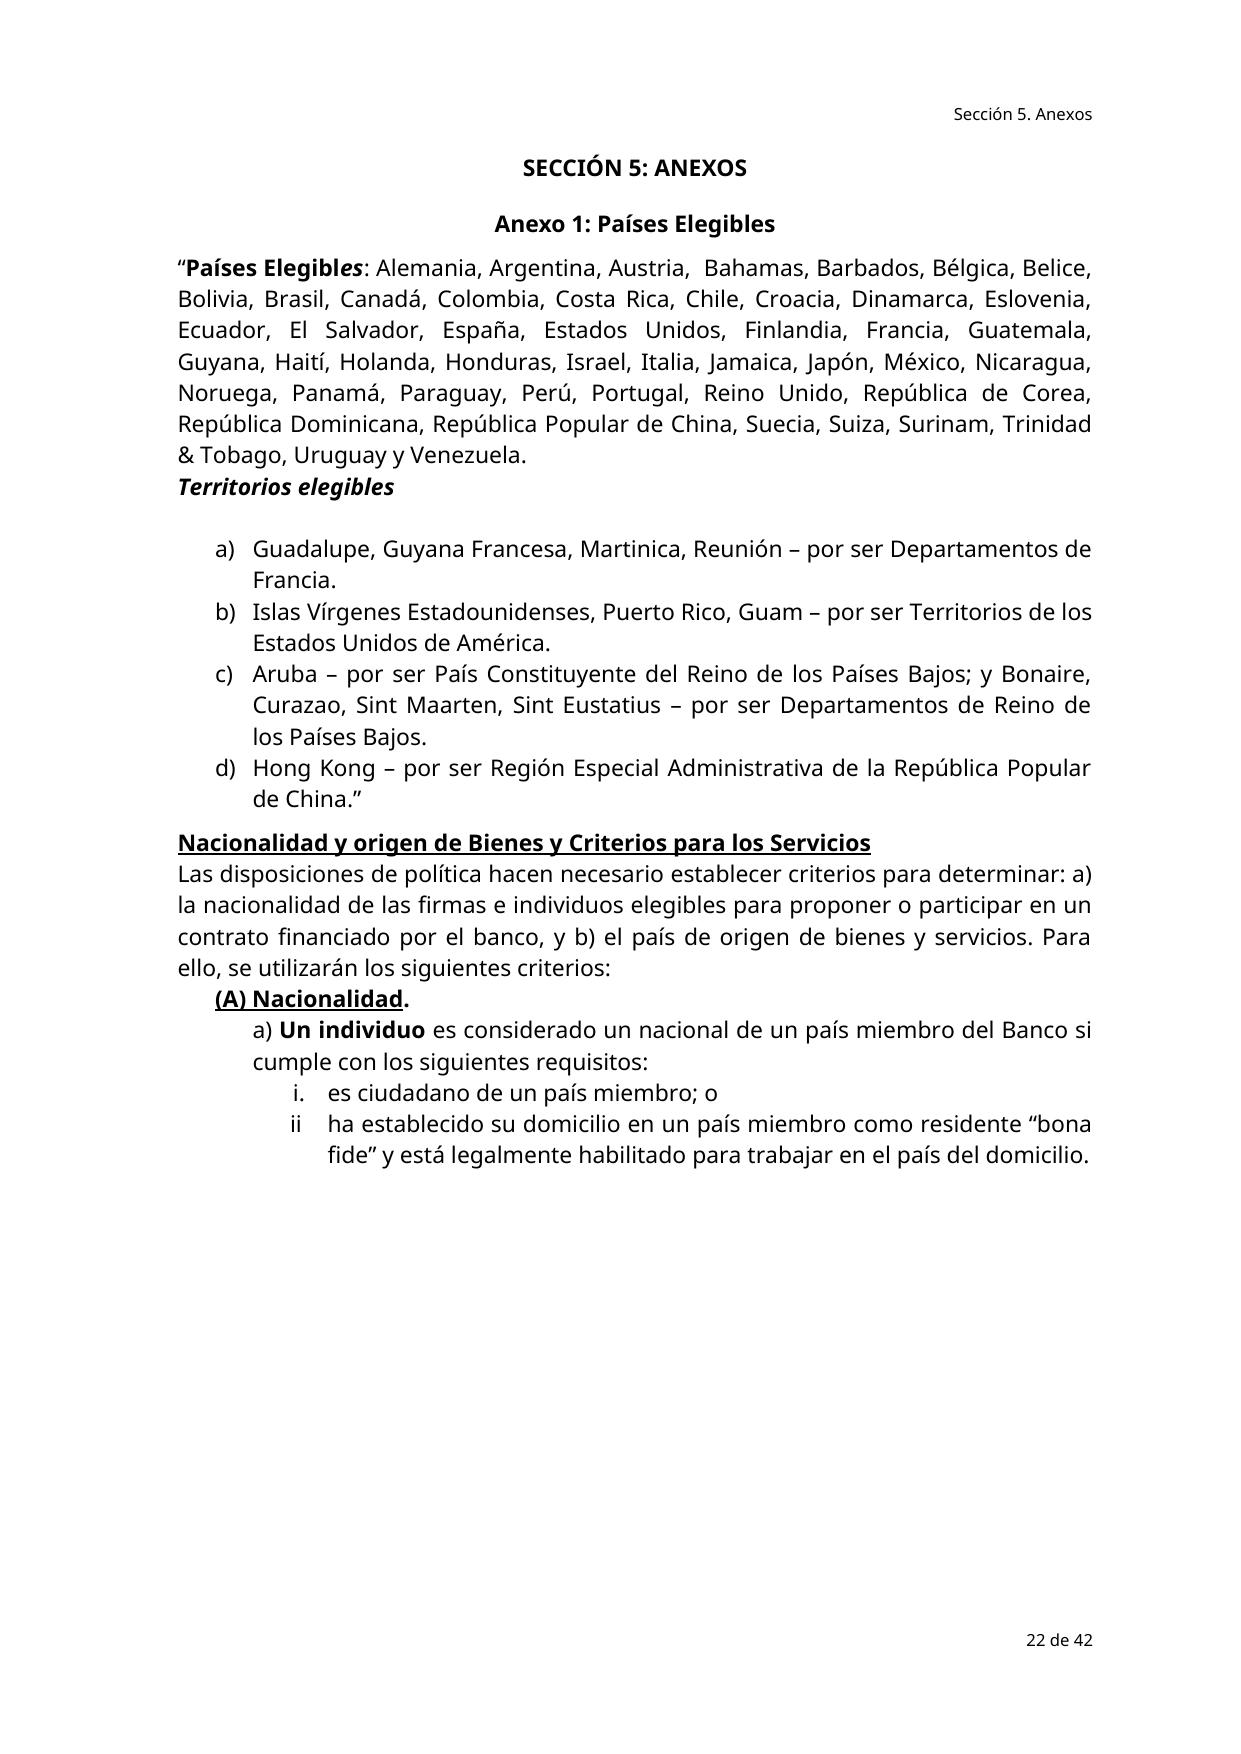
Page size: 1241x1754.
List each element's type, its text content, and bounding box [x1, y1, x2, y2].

text “Países Elegibles: Alemania, Argentina, Austria, Bahamas, Barbados, Bélgica, Belice, Bolivia, Brasil, Canadá, Colombia, Costa Rica, Chile, Croacia, Dinamarca, Eslovenia, Ecuador, El Salvador, España, Estados Unidos, Finlandia, Francia, Guatemala, Guyana, Haití, Holanda, Honduras, Israel, Italia, Jamaica, Japón, México, Nicaragua, Noruega, Panamá, Paraguay, Perú, Portugal, Reino Unido, República de Corea, República Dominicana, República Popular de China, Suecia, Suiza, Surinam, Trinidad & Tobago, Uruguay y Venezuela. [177, 252, 1093, 471]
list Aruba – por ser País Constituyente del Reino de los Países Bajos; y Bonaire, Curazao, Sint Maarten, Sint Eustatius – por ser Departamentos de Reino de los Países Bajos. [215, 658, 1093, 752]
list Hong Kong – por ser Región Especial Administrativa de la República Popular de China.” [215, 752, 1093, 814]
text Territorios elegibles [177, 471, 1093, 502]
list es ciudadano de un país miembro; o [305, 1077, 1093, 1108]
list Guadalupe, Guyana Francesa, Martinica, Reunión – por ser Departamentos de Francia. [215, 533, 1093, 596]
text ii ha establecido su domicilio en un país miembro como residente “bona fide” y está legalmente habilitado para trabajar en el país del domicilio. [290, 1108, 1093, 1171]
text a) Un individuo es considerado un nacional de un país miembro del Banco si cumple con los siguientes requisitos: [252, 1014, 1093, 1077]
subtitle Anexo 1: Países Elegibles [177, 208, 1093, 239]
text Nacionalidad y origen de Bienes y Criterios para los Servicios [177, 827, 1093, 858]
subtitle SECCIÓN 5: ANEXOS [177, 152, 1093, 183]
text (A) Nacionalidad. [215, 983, 1093, 1014]
list Islas Vírgenes Estadounidenses, Puerto Rico, Guam – por ser Territorios de los Estados Unidos de América. [215, 596, 1093, 658]
text Las disposiciones de política hacen necesario establecer criterios para determinar: a) la nacionalidad de las firmas e individuos elegibles para proponer o participar en un contrato financiado por el banco, y b) el país de origen de bienes y servicios. Para ello, se utilizarán los siguientes criterios: [177, 858, 1093, 983]
